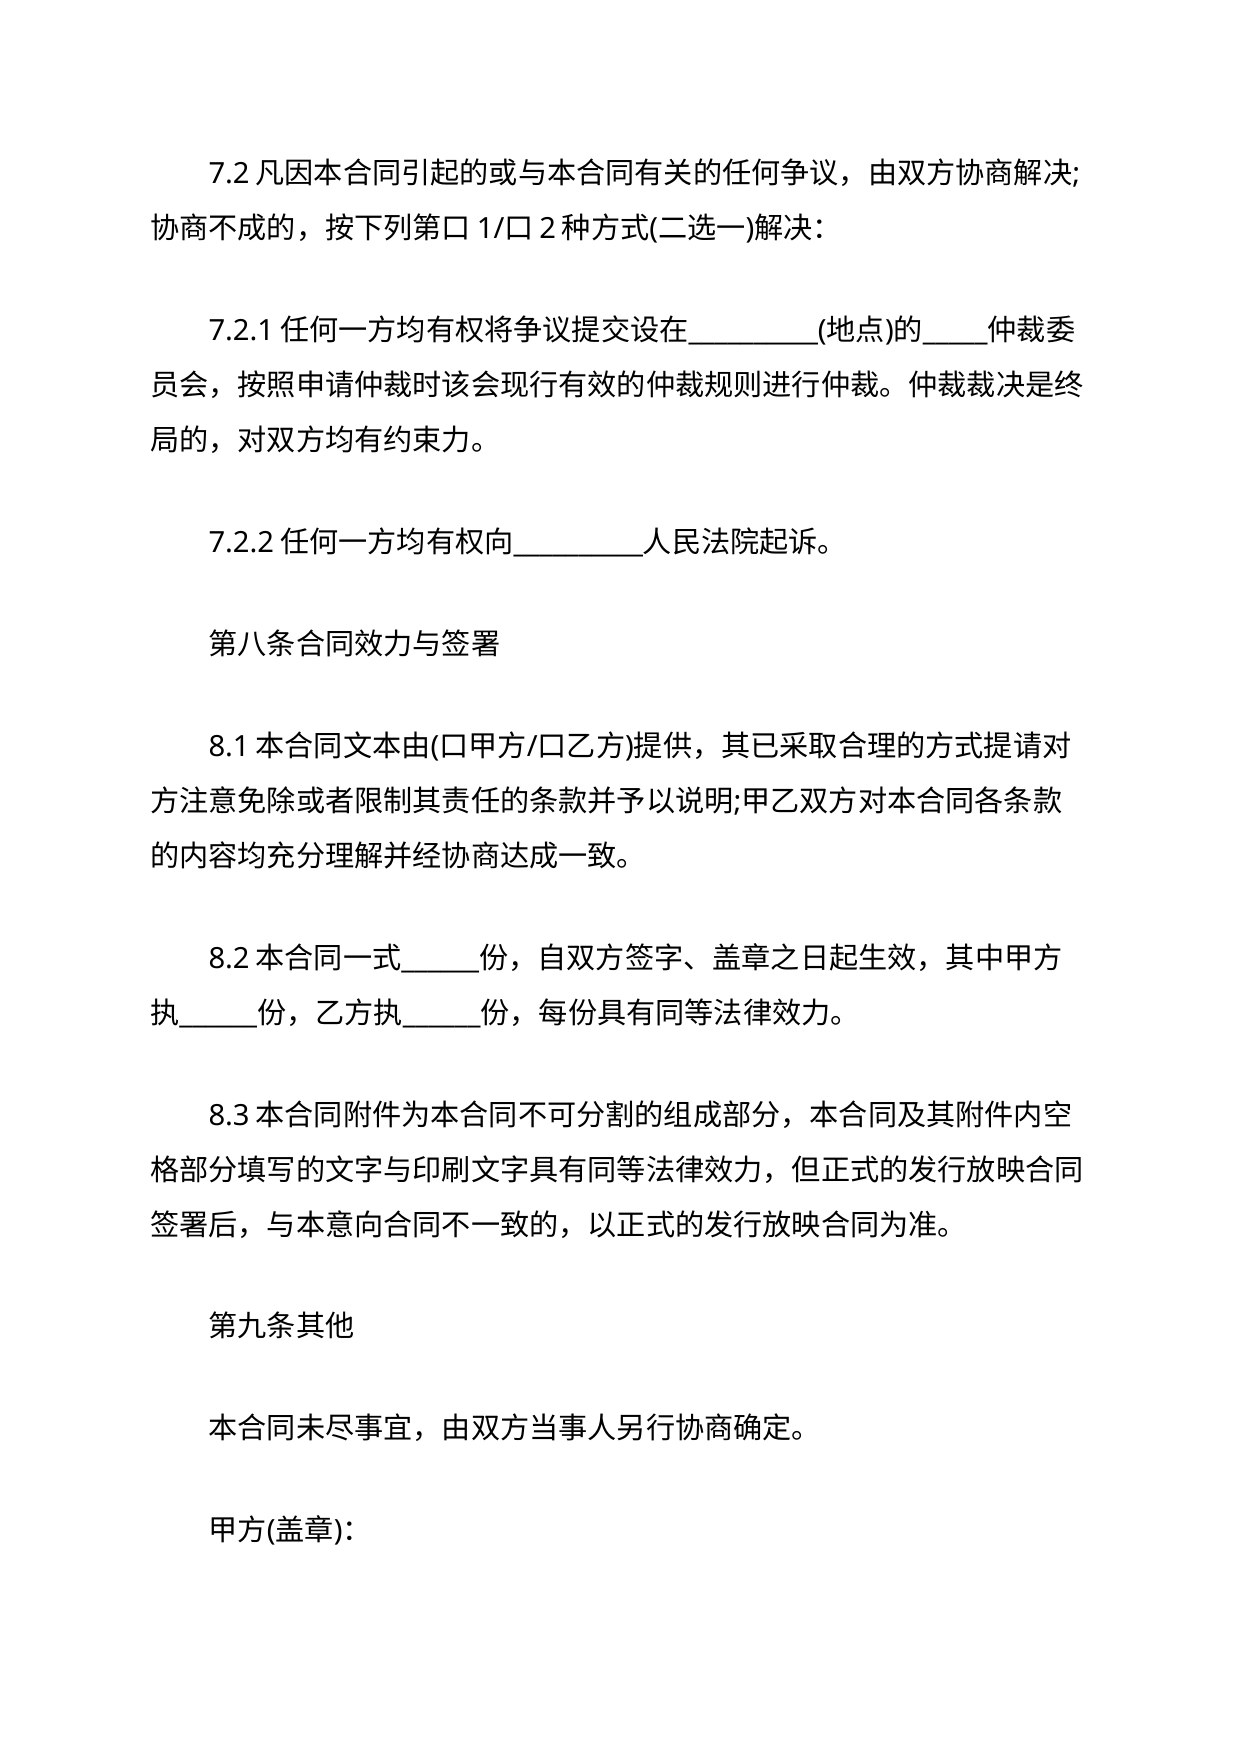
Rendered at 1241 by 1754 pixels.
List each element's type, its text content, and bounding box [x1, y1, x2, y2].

text 7.2凡因本合同引起的或与本合同有关的任何争议，由双方协商解决;协商不成的，按下列第口1/口2种方式(二选一)解决： [150, 150, 1090, 247]
text 第九条其他 [150, 1303, 1090, 1345]
text 8.1本合同文本由(口甲方/口乙方)提供，其已采取合理的方式提请对方注意免除或者限制其责任的条款并予以说明;甲乙双方对本合同各条款的内容均充分理解并经协商达成一致。 [150, 722, 1090, 875]
text 第八条合同效力与签署 [150, 621, 1090, 663]
text 8.2本合同一式______份，自双方签字、盖章之日起生效，其中甲方执______份，乙方执______份，每份具有同等法律效力。 [150, 934, 1090, 1032]
text 8.3本合同附件为本合同不可分割的组成部分，本合同及其附件内空格部分填写的文字与印刷文字具有同等法律效力，但正式的发行放映合同签署后，与本意向合同不一致的，以正式的发行放映合同为准。 [150, 1091, 1090, 1243]
text 7.2.2任何一方均有权向__________人民法院起诉。 [150, 519, 1090, 561]
text 7.2.1任何一方均有权将争议提交设在__________(地点)的_____仲裁委员会，按照申请仲裁时该会现行有效的仲裁规则进行仲裁。仲裁裁决是终局的，对双方均有约束力。 [150, 307, 1090, 459]
text 本合同未尽事宜，由双方当事人另行协商确定。 [150, 1404, 1090, 1447]
text 甲方(盖章)： [150, 1506, 1090, 1549]
